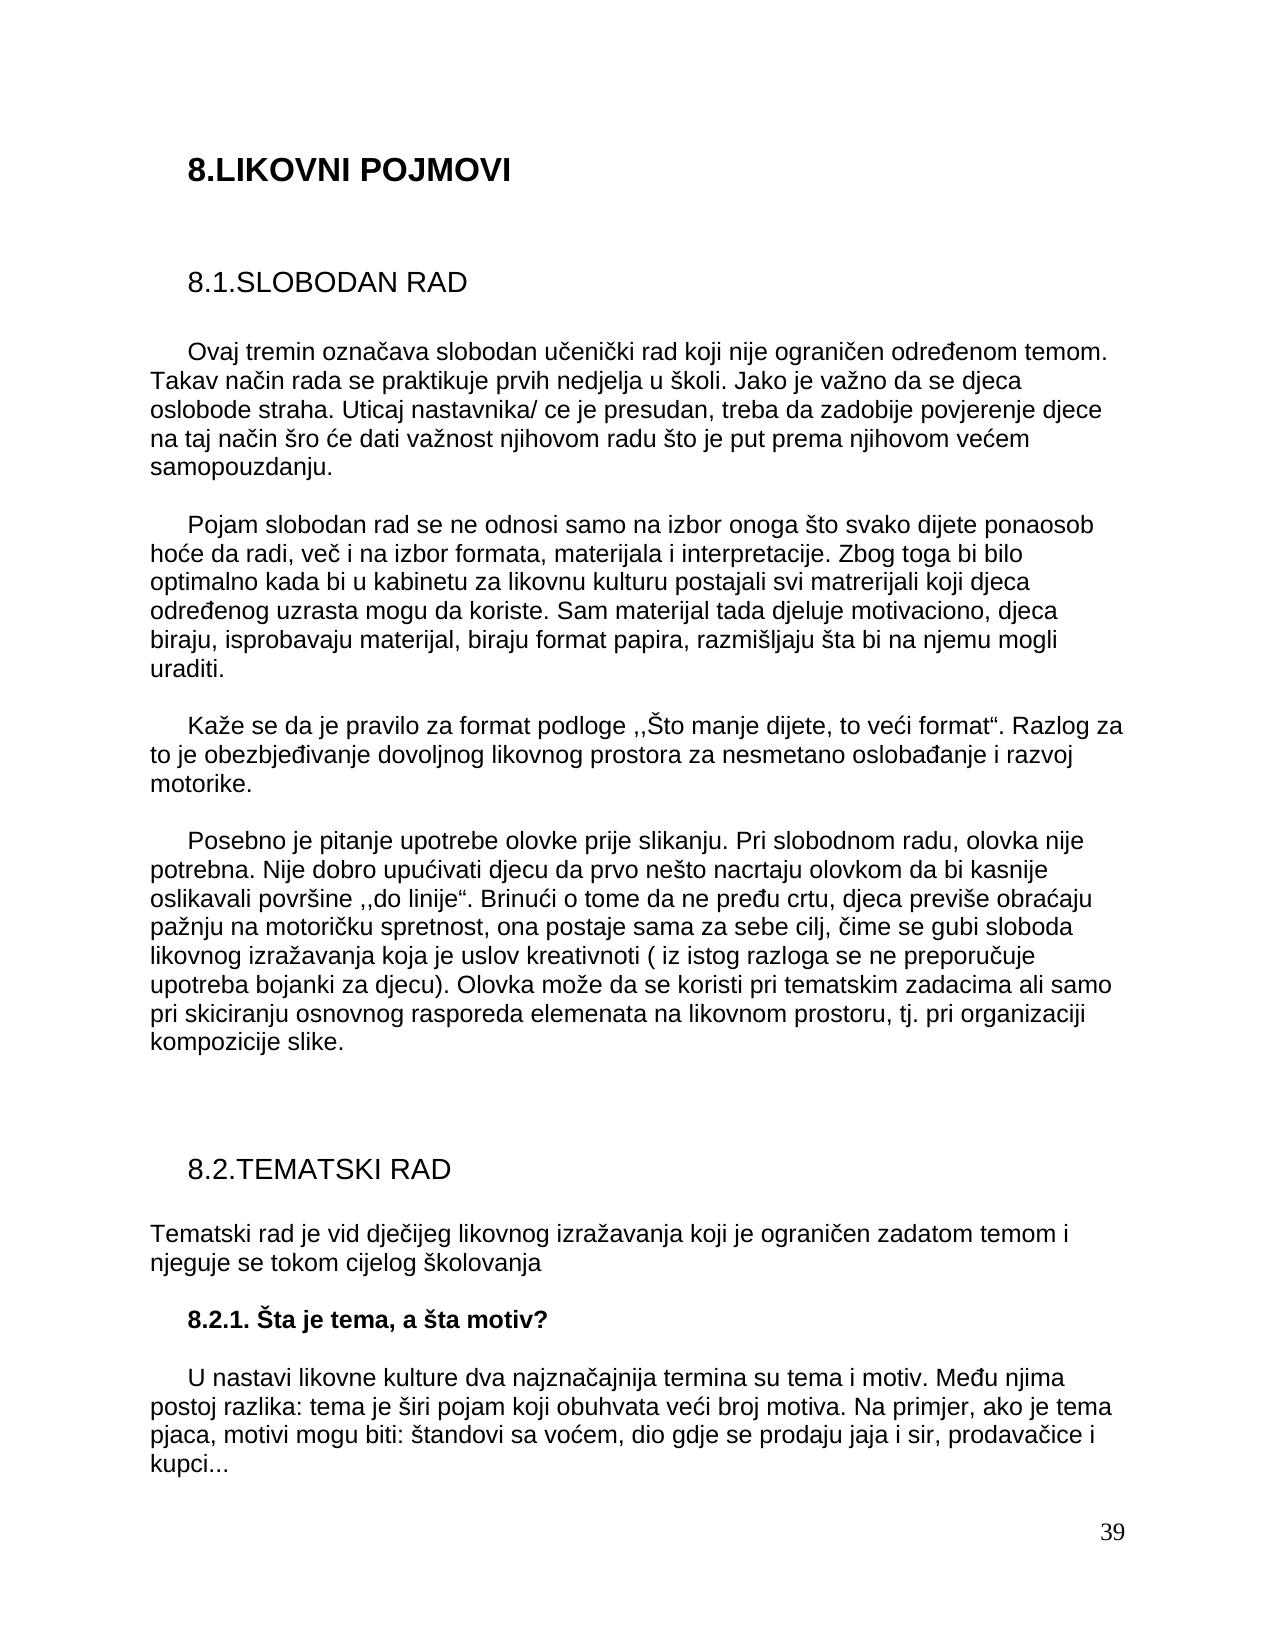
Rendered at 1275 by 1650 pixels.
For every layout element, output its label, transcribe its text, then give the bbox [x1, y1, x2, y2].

text Ovaj tremin označava slobodan učenički rad koji nije ograničen određenom temom. Takav način rada se praktikuje prvih nedjelja u školi. Jako je važno da se djeca oslobode straha. Uticaj nastavnika/ ce je presudan, treba da zadobije povjerenje djece na taj način šro će dati važnost njihovom radu što je put prema njihovom većem samopouzdanju. [150, 337, 1125, 481]
text Pojam slobodan rad se ne odnosi samo na izbor onoga što svako dijete ponaosob hoće da radi, več i na izbor formata, materijala i interpretacije. Zbog toga bi bilo optimalno kada bi u kabinetu za likovnu kulturu postajali svi matrerijali koji djeca određenog uzrasta mogu da koriste. Sam materijal tada djeluje motivaciono, djeca biraju, isprobavaju materijal, biraju format papira, razmišljaju šta bi na njemu mogli uraditi. [150, 510, 1125, 682]
text 8.2.TEMATSKI RAD [150, 1152, 1125, 1186]
text Tematski rad je vid dječijeg likovnog izražavanja koji je ograničen zadatom temom i njeguje se tokom cijelog školovanja [150, 1219, 1125, 1277]
text 8.1.SLOBODAN RAD [150, 265, 1125, 299]
text U nastavi likovne kulture dva najznačajnija termina su tema i motiv. Među njima postoj razlika: tema je širi pojam koji obuhvata veći broj motiva. Na primjer, ako je tema pjaca, motivi mogu biti: štandovi sa voćem, dio gdje se prodaju jaja i sir, prodavačice i kupci... [150, 1363, 1125, 1478]
text 8.2.1. Šta je tema, a šta motiv? [150, 1305, 1125, 1334]
text Kaže se da je pravilo za format podloge ,,Što manje dijete, to veći format“. Razlog za to je obezbjeđivanje dovoljnog likovnog prostora za nesmetano oslobađanje i razvoj motorike. [150, 711, 1125, 797]
text 8.LIKOVNI POJMOVI [150, 150, 1125, 188]
text Posebno je pitanje upotrebe olovke prije slikanju. Pri slobodnom radu, olovka nije potrebna. Nije dobro upućivati djecu da prvo nešto nacrtaju olovkom da bi kasnije oslikavali površine ,,do linije“. Brinući o tome da ne pređu crtu, djeca previše obraćaju pažnju na motoričku spretnost, ona postaje sama za sebe cilj, čime se gubi sloboda likovnog izražavanja koja je uslov kreativnoti ( iz istog razloga se ne preporučuje upotreba bojanki za djecu). Olovka može da se koristi pri tematskim zadacima ali samo pri skiciranju osnovnog rasporeda elemenata na likovnom prostoru, tj. pri organizaciji kompozicije slike. [150, 826, 1125, 1056]
